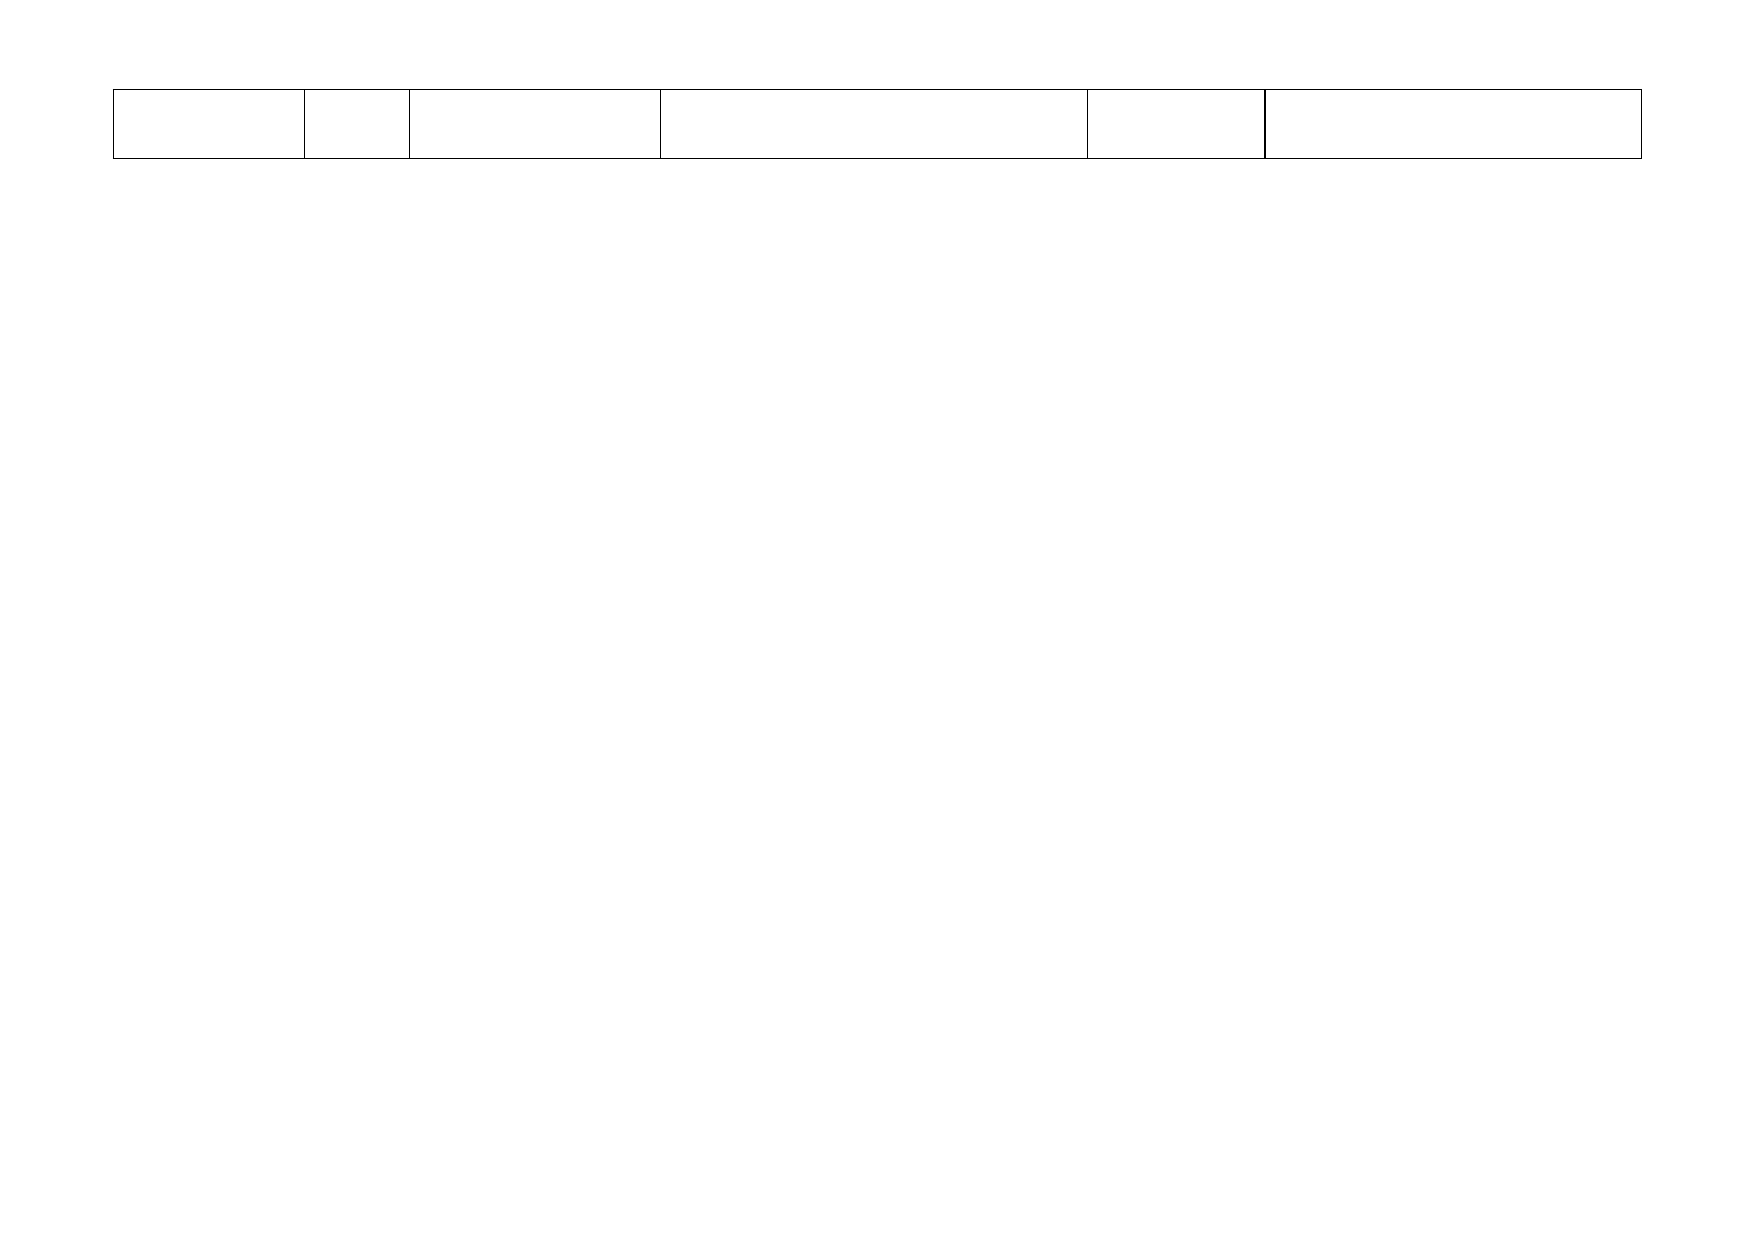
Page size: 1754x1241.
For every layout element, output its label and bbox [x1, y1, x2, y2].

table_cell [305, 90, 409, 158]
table_cell [1266, 90, 1641, 158]
table_cell [1088, 90, 1264, 158]
table_cell [410, 90, 660, 158]
table_cell [114, 90, 304, 158]
table_cell [661, 90, 1087, 158]
